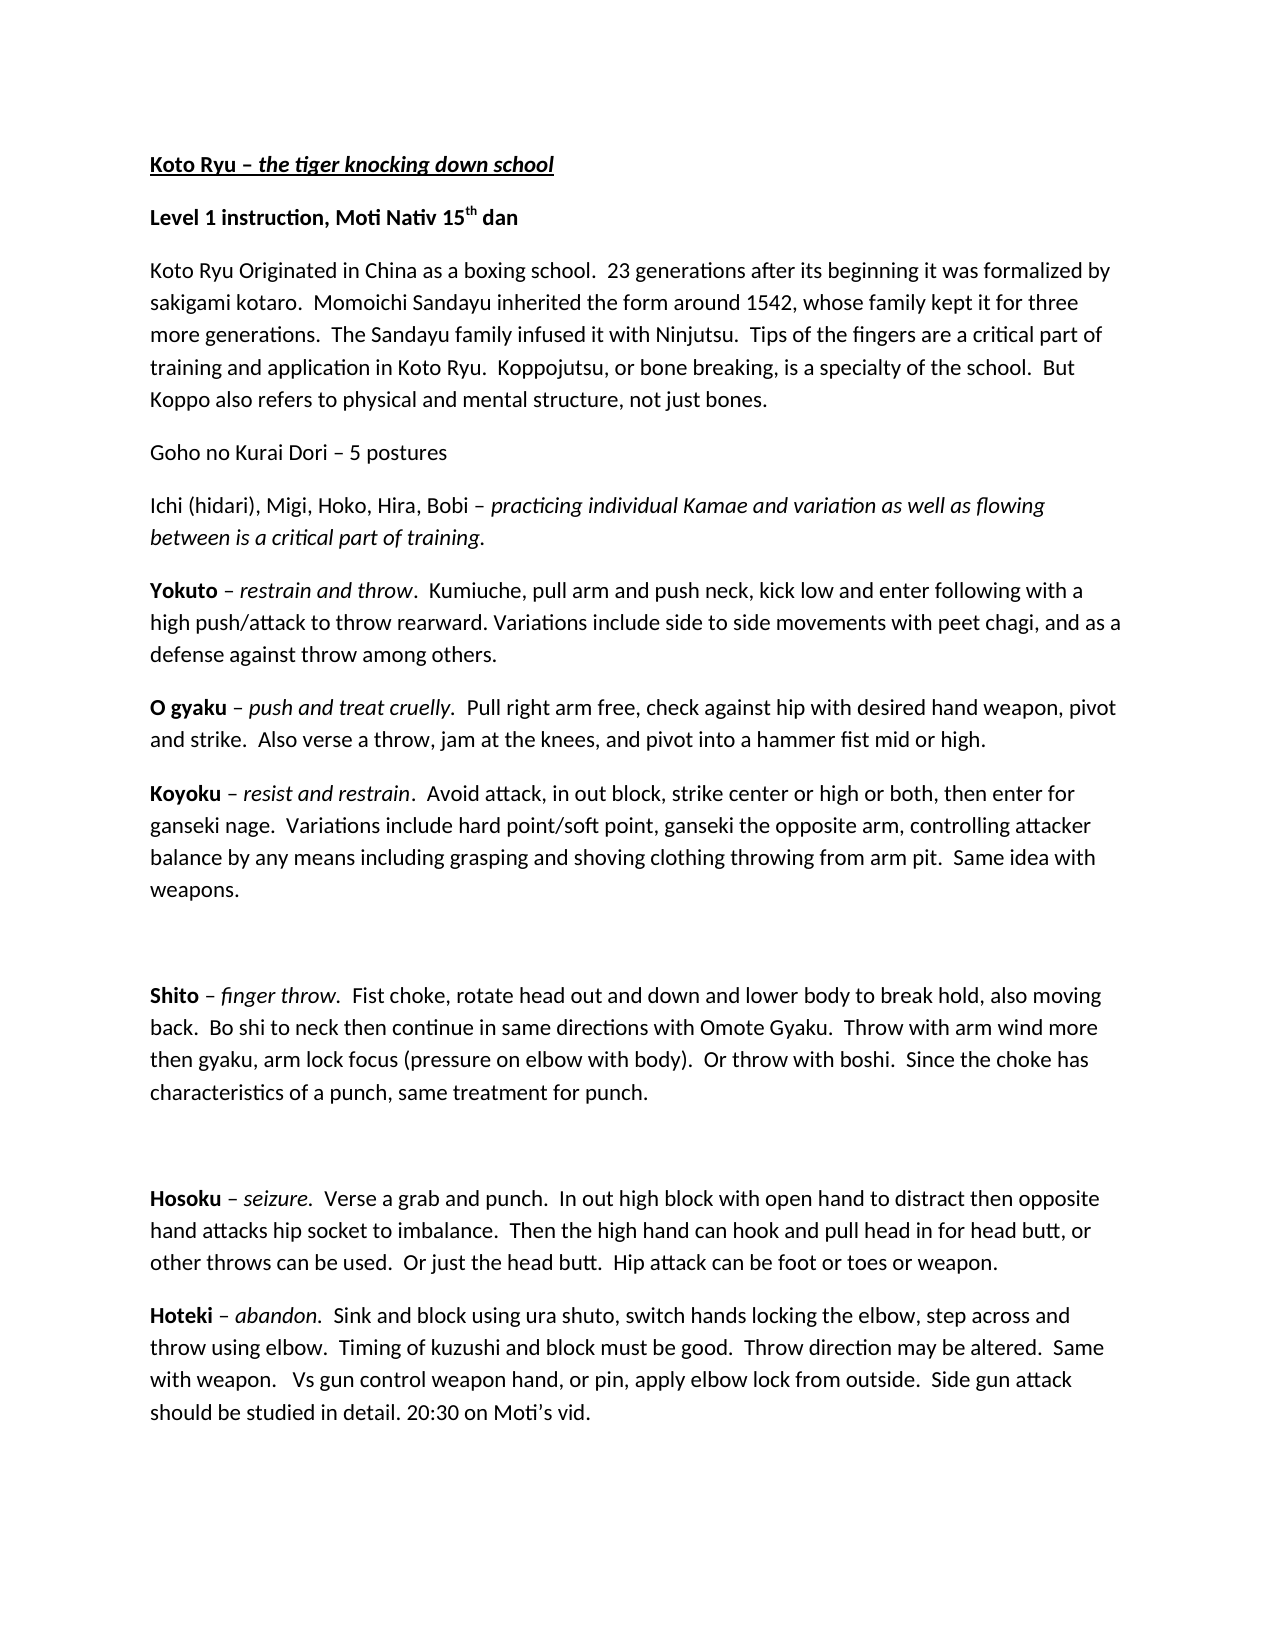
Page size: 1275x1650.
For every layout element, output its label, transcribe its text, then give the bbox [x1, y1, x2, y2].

text O gyaku – push and treat cruelly. Pull right arm free, check against hip with desired hand weapon, pivot and strike. Also verse a throw, jam at the knees, and pivot into a hammer fist mid or high. [150, 693, 1125, 754]
text Goho no Kurai Dori – 5 postures [150, 438, 1125, 466]
text Hosoku – seizure. Verse a grab and punch. In out high block with open hand to distract then opposite hand attacks hip socket to imbalance. Then the high hand can hook and pull head in for head butt, or other throws can be used. Or just the head butt. Hip attack can be foot or toes or weapon. [150, 1184, 1125, 1276]
text Ichi (hidari), Migi, Hoko, Hira, Bobi – practicing individual Kamae and variation as well as flowing between is a critical part of training. [150, 491, 1125, 551]
text Koyoku – resist and restrain. Avoid attack, in out block, strike center or high or both, then enter for ganseki nage. Variations include hard point/soft point, ganseki the opposite arm, controlling attacker balance by any means including grasping and shoving clothing throwing from arm pit. Same idea with weapons. [150, 779, 1125, 903]
text Koto Ryu – the tiger knocking down school [150, 150, 1125, 178]
text Level 1 instruction, Moti Nativ 15th dan [150, 203, 1125, 231]
text Shito – finger throw. Fist choke, rotate head out and down and lower body to break hold, also moving back. Bo shi to neck then continue in same directions with Omote Gyaku. Throw with arm wind more then gyaku, arm lock focus (pressure on elbow with body). Or throw with boshi. Since the choke has characteristics of a punch, same treatment for punch. [150, 981, 1125, 1106]
text Yokuto – restrain and throw. Kumiuche, pull arm and push neck, kick low and enter following with a high push/attack to throw rearward. Variations include side to side movements with peet chagi, and as a defense against throw among others. [150, 576, 1125, 668]
text Hoteki – abandon. Sink and block using ura shuto, switch hands locking the elbow, step across and throw using elbow. Timing of kuzushi and block must be good. Throw direction may be altered. Same with weapon. Vs gun control weapon hand, or pin, apply elbow lock from outside. Side gun attack should be studied in detail. 20:30 on Moti’s vid. [150, 1301, 1125, 1426]
text Koto Ryu Originated in China as a boxing school. 23 generations after its beginning it was formalized by sakigami kotaro. Momoichi Sandayu inherited the form around 1542, whose family kept it for three more generations. The Sandayu family infused it with Ninjutsu. Tips of the fingers are a critical part of training and application in Koto Ryu. Koppojutsu, or bone breaking, is a specialty of the school. But Koppo also refers to physical and mental structure, not just bones. [150, 256, 1125, 413]
